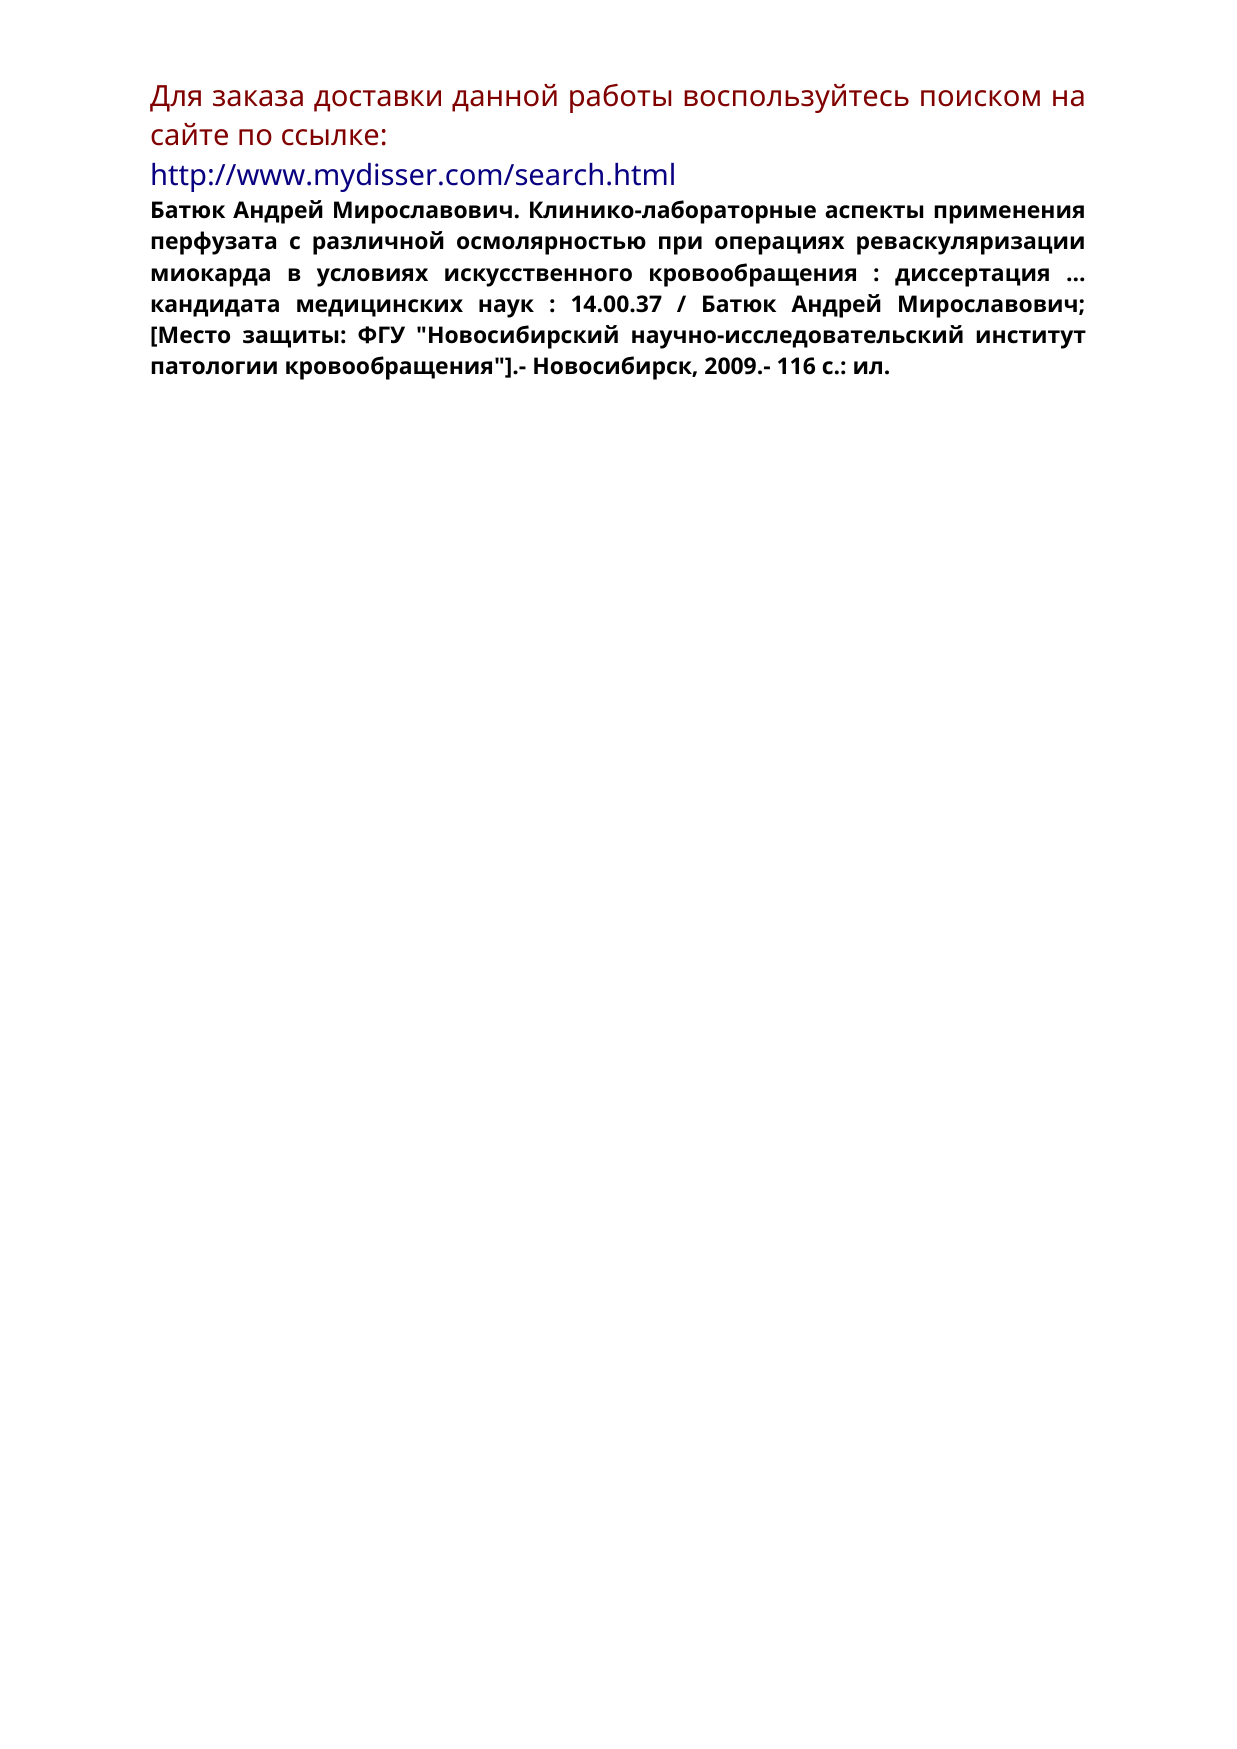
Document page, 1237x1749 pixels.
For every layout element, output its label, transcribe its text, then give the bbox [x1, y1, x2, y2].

text Батюк Андрей Мирославович. Клинико-лабораторные аспекты применения перфузата с различной осмолярностью при операциях реваскуляризации миокарда в условиях искусственного кровообращения : диссертация ... кандидата медицинских наук : 14.00.37 / Батюк Андрей Мирославович; [Место защиты: ФГУ "Новосибирский научно-исследовательский институт патологии кровообращения"].- Новосибирск, 2009.- 116 с.: ил. [150, 194, 1086, 382]
